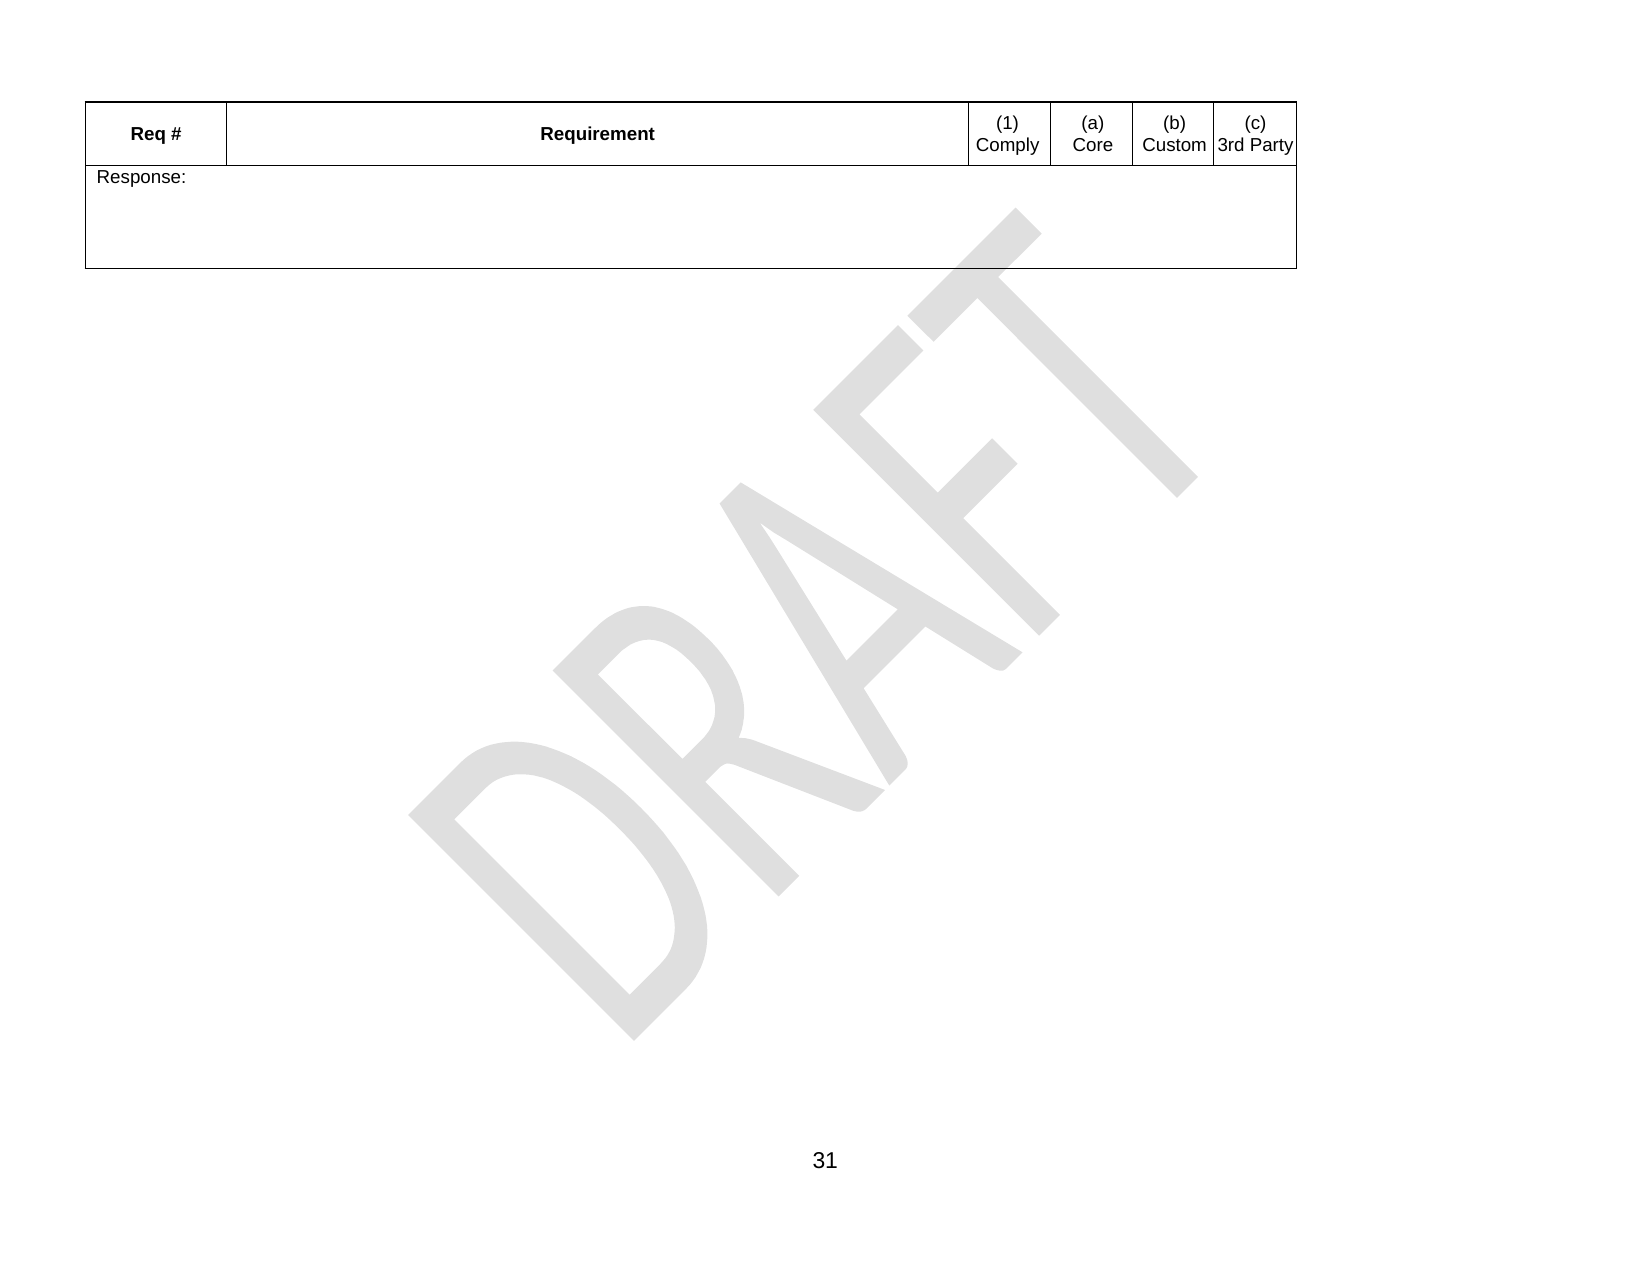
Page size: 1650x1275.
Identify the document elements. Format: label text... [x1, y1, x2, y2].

table_header (b) Custom [1133, 103, 1213, 165]
table_header (a) Core [1051, 103, 1132, 165]
table_header (c) 3rd Party [1214, 103, 1296, 165]
table_header Requirement [227, 103, 968, 165]
table_header Req # [86, 103, 226, 165]
table_cell Response: [86, 166, 1296, 268]
table_header (1) Comply [969, 103, 1050, 165]
